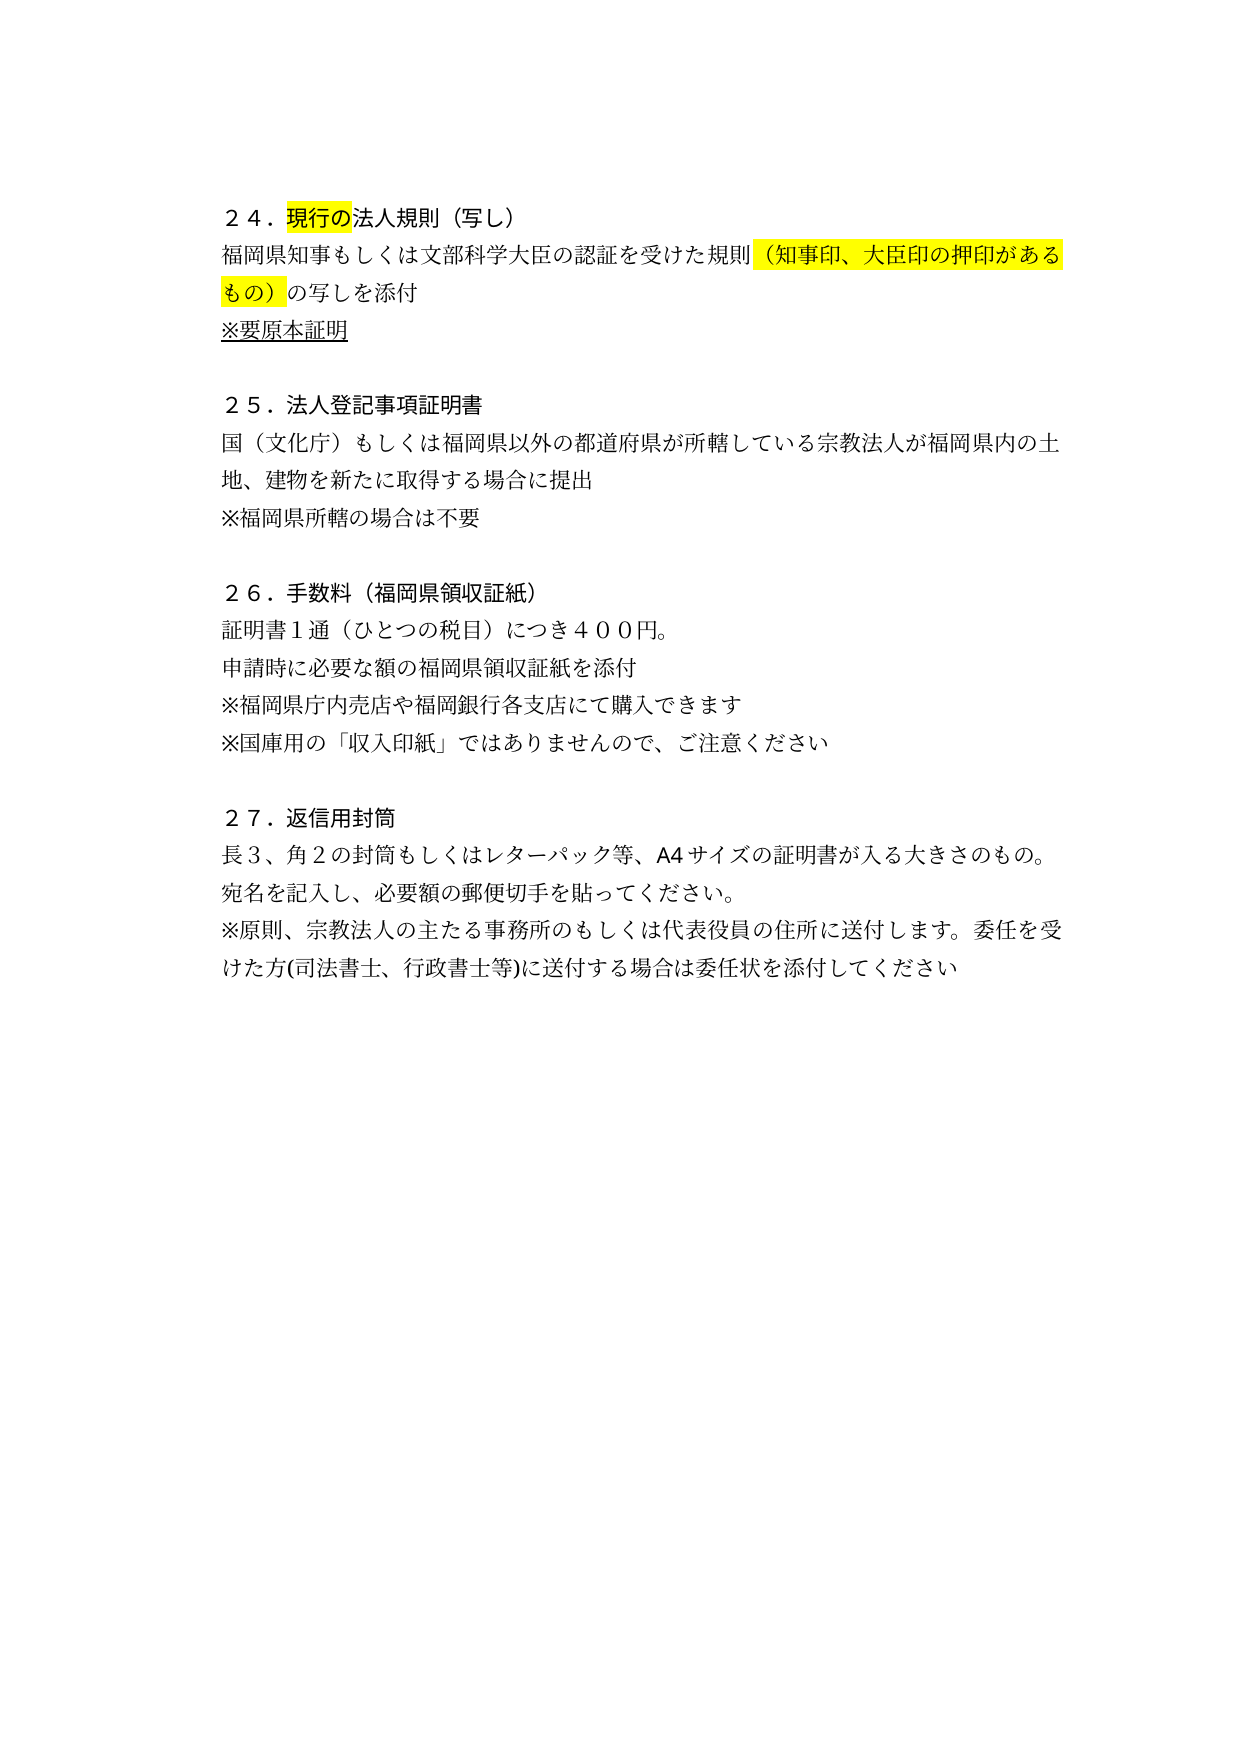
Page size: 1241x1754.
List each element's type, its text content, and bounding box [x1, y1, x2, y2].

text ※福岡県所轄の場合は不要 [177, 498, 1063, 536]
text ２６．手数料（福岡県領収証紙） [177, 573, 1063, 611]
text 証明書１通（ひとつの税目）につき４００円。 [177, 611, 1063, 648]
text 長３、角２の封筒もしくはレターパック等、A4サイズの証明書が入る大きさのもの。 [177, 836, 1063, 873]
text ※原則、宗教法人の主たる事務所のもしくは代表役員の住所に送付します。委任を受けた方(司法書士、行政書士等)に送付する場合は委任状を添付してください [221, 911, 1063, 986]
text ※国庫用の「収入印紙」ではありませんので、ご注意ください [177, 723, 1063, 761]
text ※要原本証明 [177, 311, 1063, 348]
text 宛名を記入し、必要額の郵便切手を貼ってください。 [177, 873, 1063, 911]
text ※福岡県庁内売店や福岡銀行各支店にて購入できます [177, 686, 1063, 723]
text 福岡県知事もしくは文部科学大臣の認証を受けた規則（知事印、大臣印の押印があるもの）の写しを添付 [221, 236, 1063, 311]
text ２４．現行の法人規則（写し） [177, 198, 1063, 236]
text 国（文化庁）もしくは福岡県以外の都道府県が所轄している宗教法人が福岡県内の土地、建物を新たに取得する場合に提出 [221, 423, 1063, 498]
text ２７．返信用封筒 [177, 798, 1063, 836]
text 申請時に必要な額の福岡県領収証紙を添付 [177, 648, 1063, 686]
text ２５．法人登記事項証明書 [177, 386, 1063, 423]
